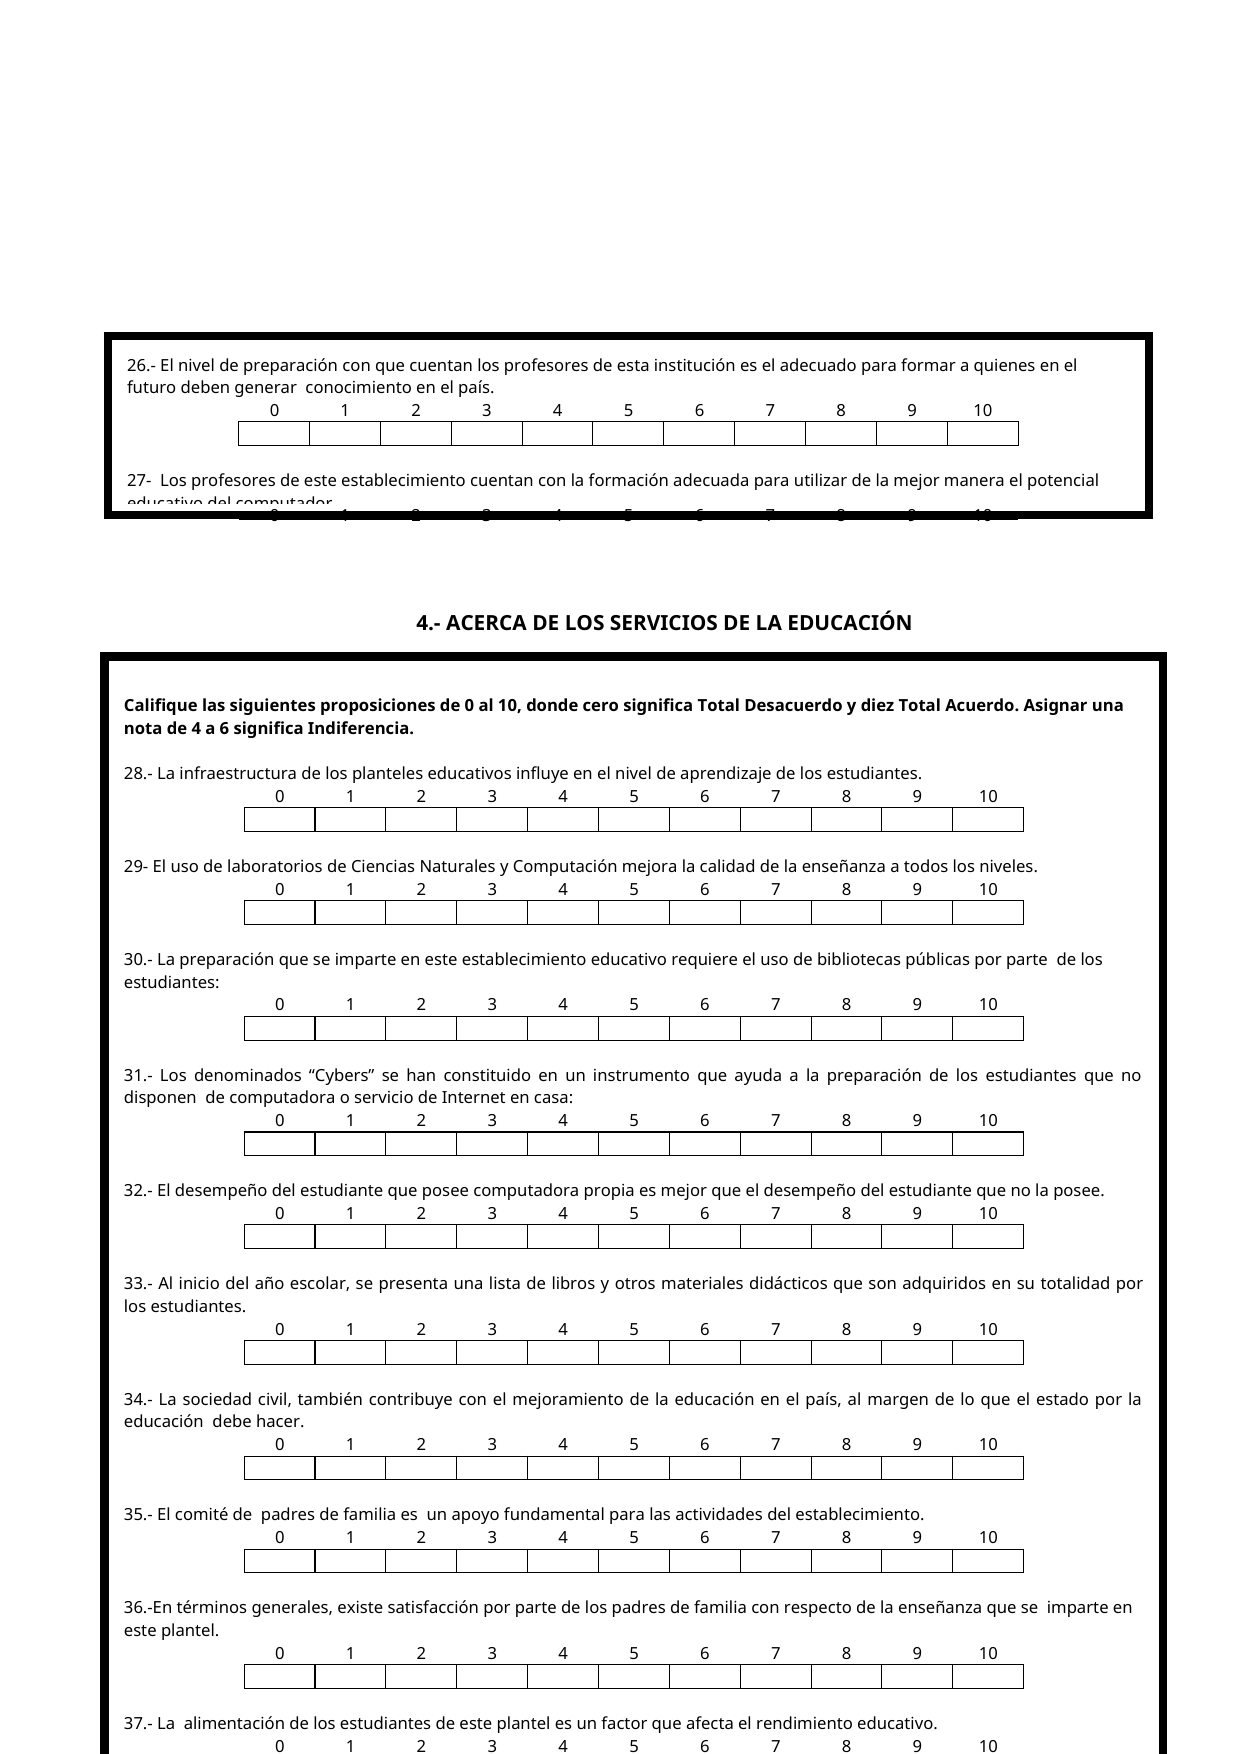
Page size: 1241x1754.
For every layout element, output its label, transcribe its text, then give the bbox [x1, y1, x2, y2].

text 4.- ACERCA DE LOS SERVICIOS DE [236, 608, 1092, 637]
